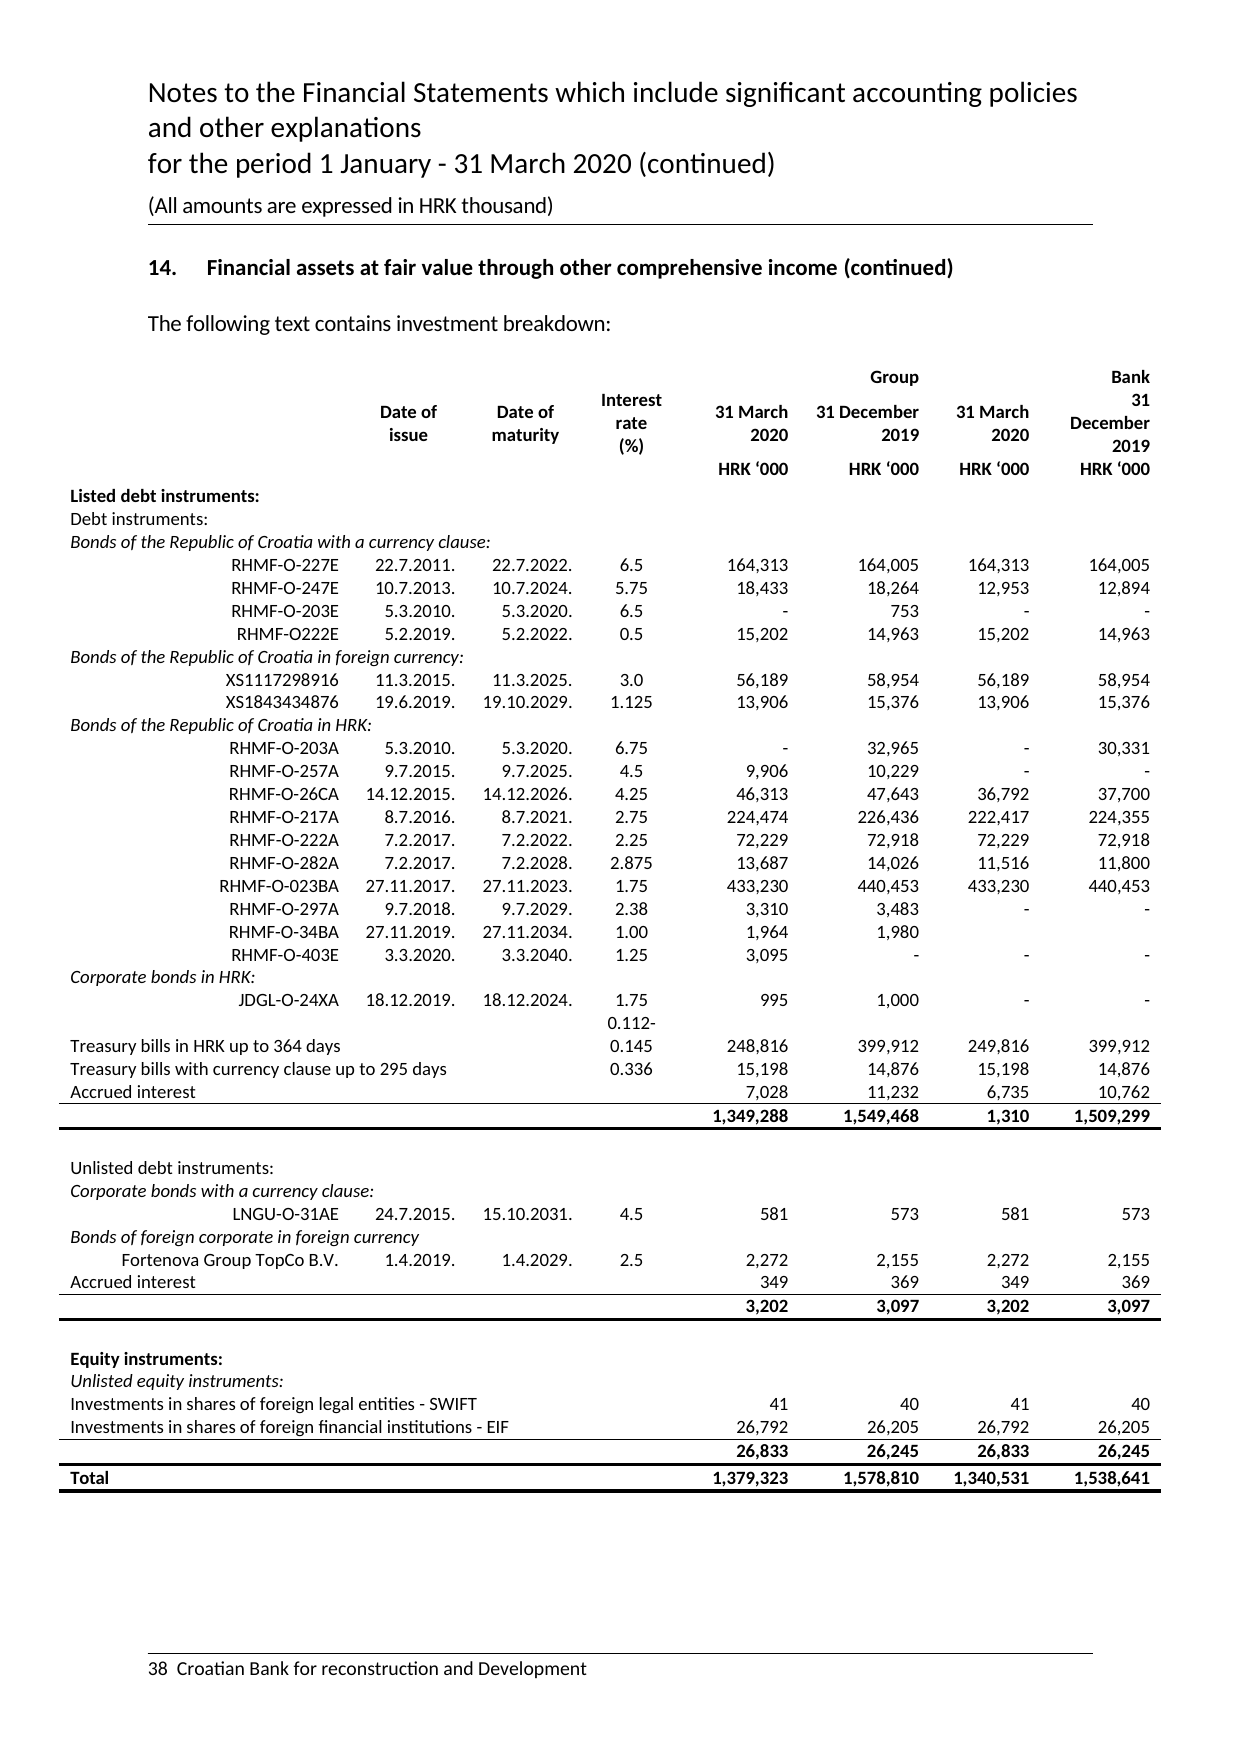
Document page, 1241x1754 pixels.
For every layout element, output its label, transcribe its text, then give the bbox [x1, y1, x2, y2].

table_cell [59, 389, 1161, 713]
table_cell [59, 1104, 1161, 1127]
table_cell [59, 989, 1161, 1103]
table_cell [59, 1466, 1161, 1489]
text The following text contains investment breakdown: [148, 309, 1093, 337]
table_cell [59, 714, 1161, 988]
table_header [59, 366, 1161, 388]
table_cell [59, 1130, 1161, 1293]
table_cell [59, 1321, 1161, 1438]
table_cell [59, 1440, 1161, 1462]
text 14. Financial assets at fair value through other comprehensive income (continued) [148, 253, 1093, 281]
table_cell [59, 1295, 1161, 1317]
